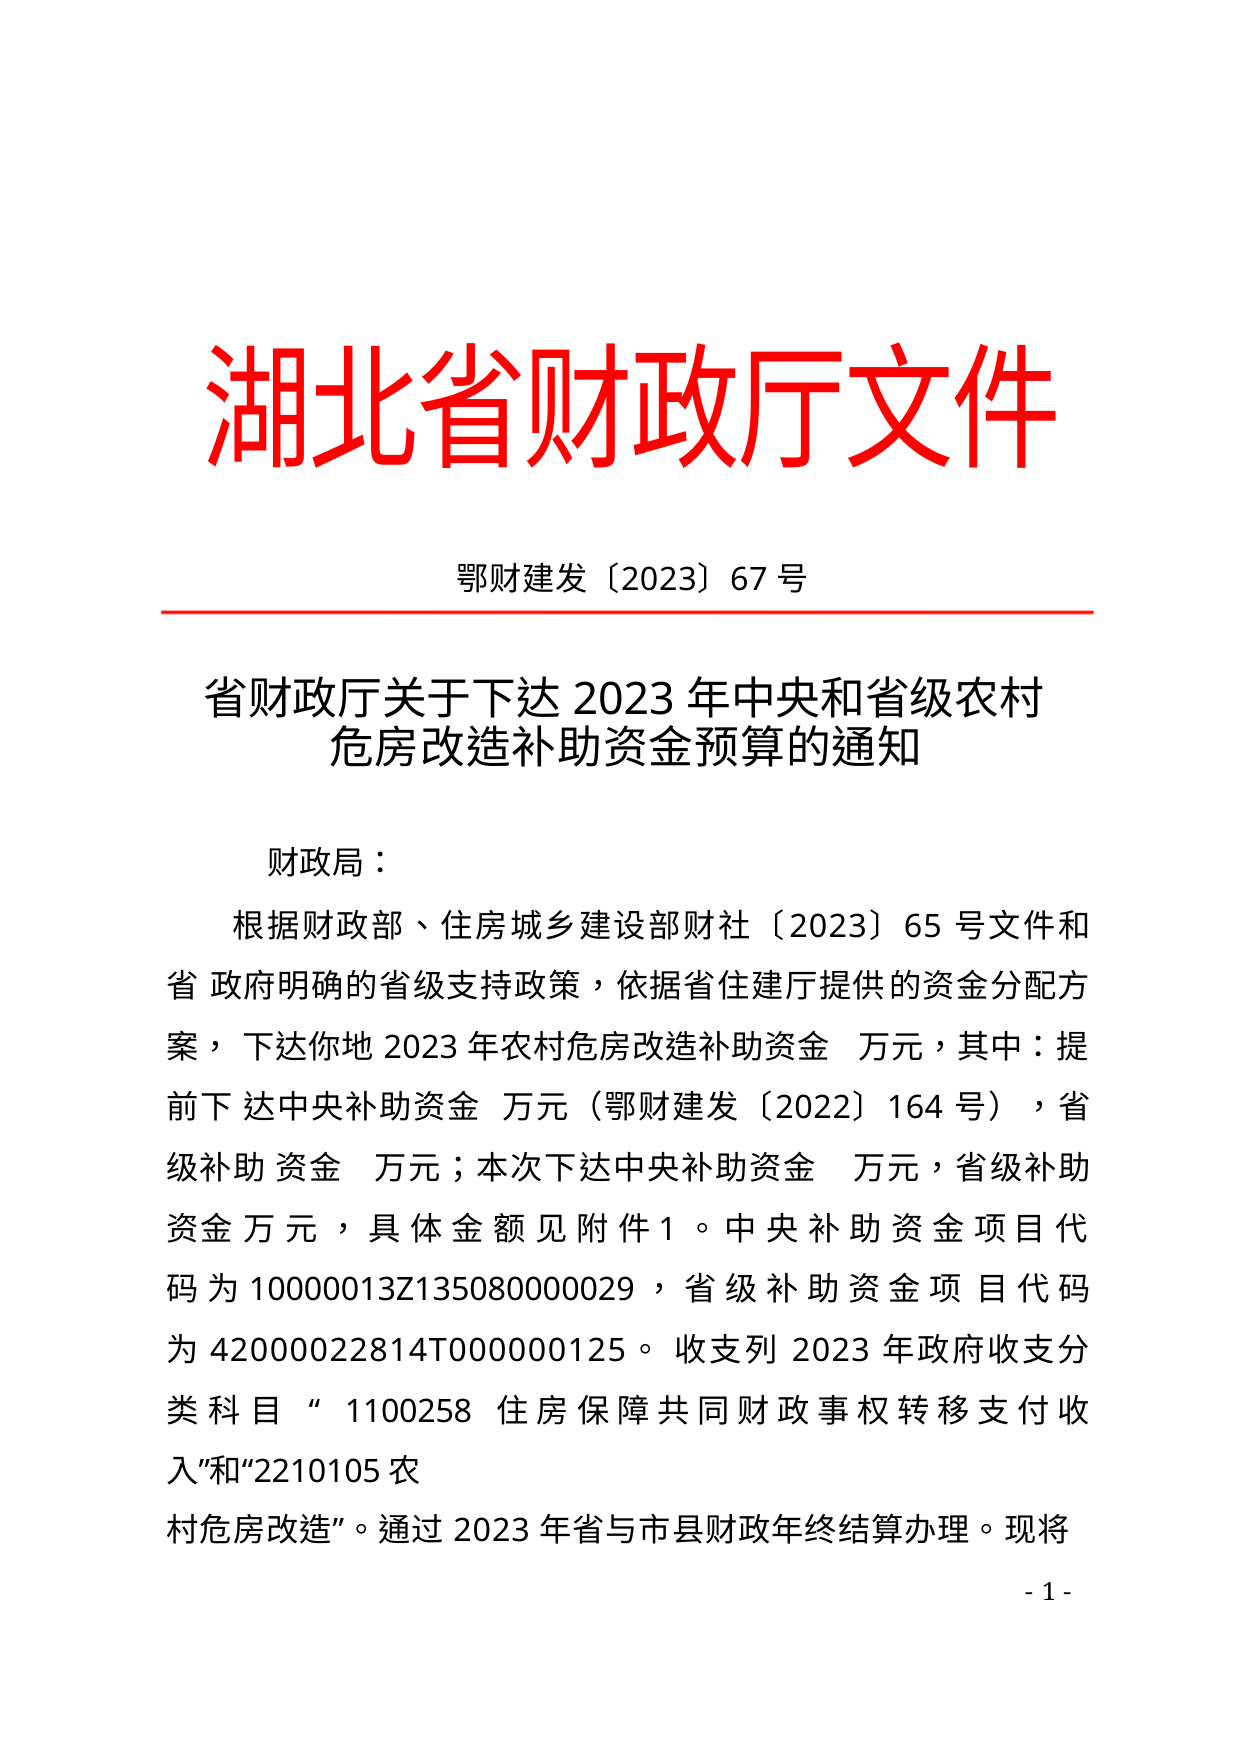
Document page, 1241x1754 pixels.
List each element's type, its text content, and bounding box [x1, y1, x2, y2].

text 鄂财建发〔2023〕67 号 [456, 558, 1094, 599]
text 根据财政部、住房城乡建设部财社〔2023〕65 号文件和省 政府明确的省级支持政策，依据省住建厅提供的资金分配方案， 下达你地 2023 年农村危房改造补助资金 万元，其中：提前下 达中央补助资金 万元（鄂财建发〔2022〕164 号），省级补助 资金 万元；本次下达中央补助资金 万元，省级补助资金 万 元 ， 具 体 金 额 见 附 件 1 。 中 央 补 助 资 金 项 目 代 码 为 10000013Z135080000029 ， 省 级 补 助 资 金 项 目 代 码 为 42000022814T000000125。 收支列 2023 年政府收支分类科目 “ 1100258 住房保障共同财政事权转移支付收入”和“2210105 农 [166, 902, 1091, 1492]
text 财政局： [267, 842, 1094, 882]
text 湖北省财政厅文件 [202, 347, 1094, 485]
picture [160, 610, 1094, 615]
text 省财政厅关于下达 2023 年中央和省级农村 危房改造补助资金预算的通知 [203, 673, 1050, 776]
text 村危房改造”。通过 2023 年省与市县财政年终结算办理。现将 [166, 1509, 1094, 1549]
